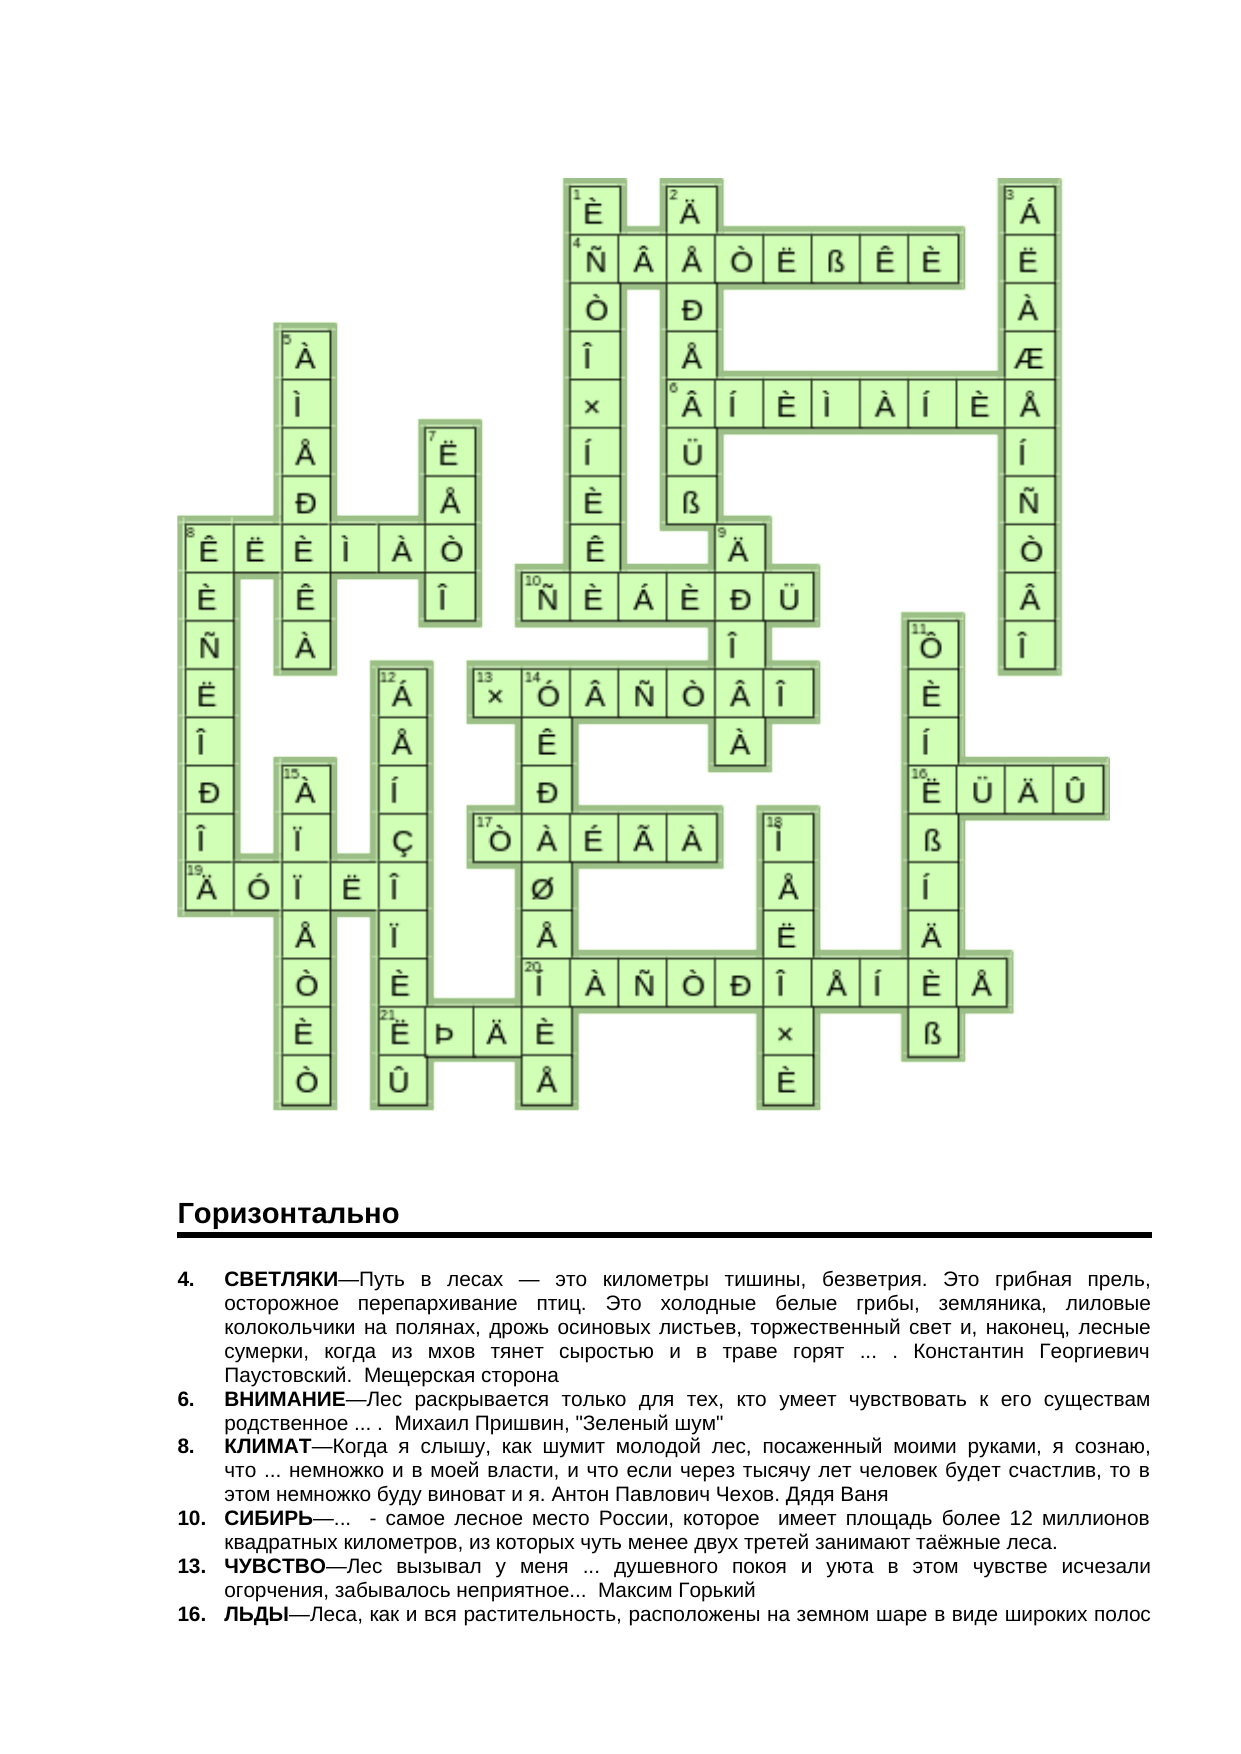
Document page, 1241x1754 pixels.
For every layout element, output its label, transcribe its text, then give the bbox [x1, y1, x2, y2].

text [177, 1602, 1152, 1626]
text 6. ВНИМАНИЕ—Лес раскрывается только для тех, кто умеет чувствовать к его существам родственное ... . Михаил Пришвин, "Зеленый шум" [177, 1386, 1152, 1434]
text 13. ЧУВСТВО—Лес вызывал у меня ... душевного покоя и уюта в этом чувстве исчезали огорчения, забывалось неприятное... Максим Горький [177, 1554, 1152, 1602]
text 10. СИБИРЬ—... - самое лесное место России, которое имеет площадь более 12 миллионов квадратных километров, из которых чуть менее двух третей занимают таёжные леса. [177, 1506, 1152, 1554]
text Горизонтально [177, 1196, 1152, 1232]
text 4. СВЕТЛЯКИ—Путь в лесах — это километры тишины, безветрия. Это грибная прель, осторожное перепархивание птиц. Это холодные белые грибы, земляника, лиловые колокольчики на полянах, дрожь осиновых листьев, торжественный свет и, наконец, лесные сумерки, когда из мхов тянет сыростью и в траве горят ... . Константин Георгиевич Паустовский. Мещерская сторона [177, 1267, 1152, 1386]
text 8. КЛИМАТ—Когда я слышу, как шумит молодой лес, посаженный моими руками, я сознаю, что ... немножко и в моей власти, и что если через тысячу лет человек будет счастлив, то в этом немножко буду виноват и я. Антон Павлович Чехов. Дядя Ваня [177, 1434, 1152, 1506]
